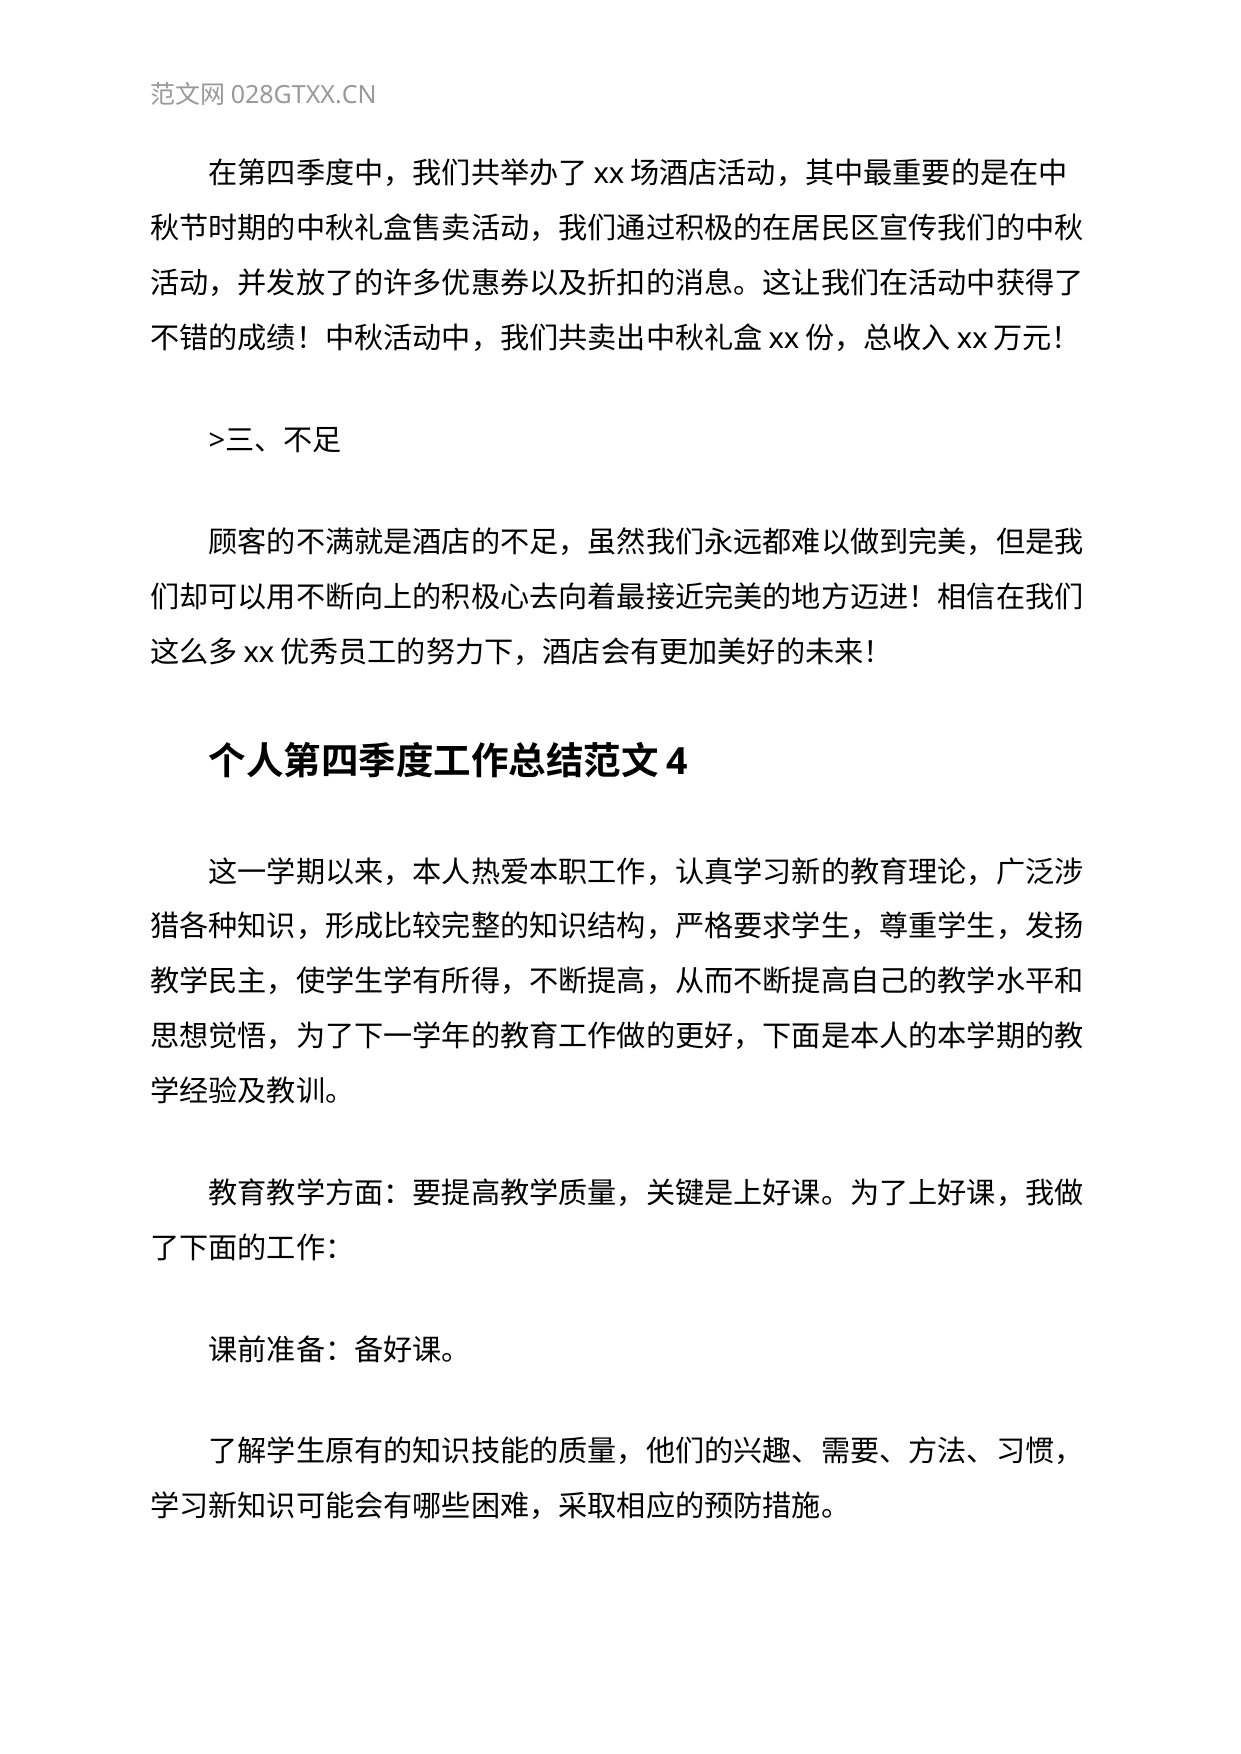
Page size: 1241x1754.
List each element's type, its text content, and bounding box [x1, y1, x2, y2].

text 个人第四季度工作总结范文4 [150, 731, 1090, 785]
text 课前准备：备好课。 [150, 1326, 1090, 1368]
text 在第四季度中，我们共举办了xx场酒店活动，其中最重要的是在中秋节时期的中秋礼盒售卖活动，我们通过积极的在居民区宣传我们的中秋活动，并发放了的许多优惠券以及折扣的消息。这让我们在活动中获得了不错的成绩！中秋活动中，我们共卖出中秋礼盒xx份，总收入xx万元！ [150, 150, 1090, 357]
text 顾客的不满就是酒店的不足，虽然我们永远都难以做到完美，但是我们却可以用不断向上的积极心去向着最接近完美的地方迈进！相信在我们这么多xx优秀员工的努力下，酒店会有更加美好的未来！ [150, 519, 1090, 671]
text 这一学期以来，本人热爱本职工作，认真学习新的教育理论，广泛涉猎各种知识，形成比较完整的知识结构，严格要求学生，尊重学生，发扬教学民主，使学生学有所得，不断提高，从而不断提高自己的教学水平和思想觉悟，为了下一学年的教育工作做的更好，下面是本人的本学期的教学经验及教训。 [150, 848, 1090, 1110]
text 教育教学方面：要提高教学质量，关键是上好课。为了上好课，我做了下面的工作： [150, 1169, 1090, 1267]
text 了解学生原有的知识技能的质量，他们的兴趣、需要、方法、习惯，学习新知识可能会有哪些困难，采取相应的预防措施。 [150, 1428, 1090, 1525]
text >三、不足 [150, 417, 1090, 459]
